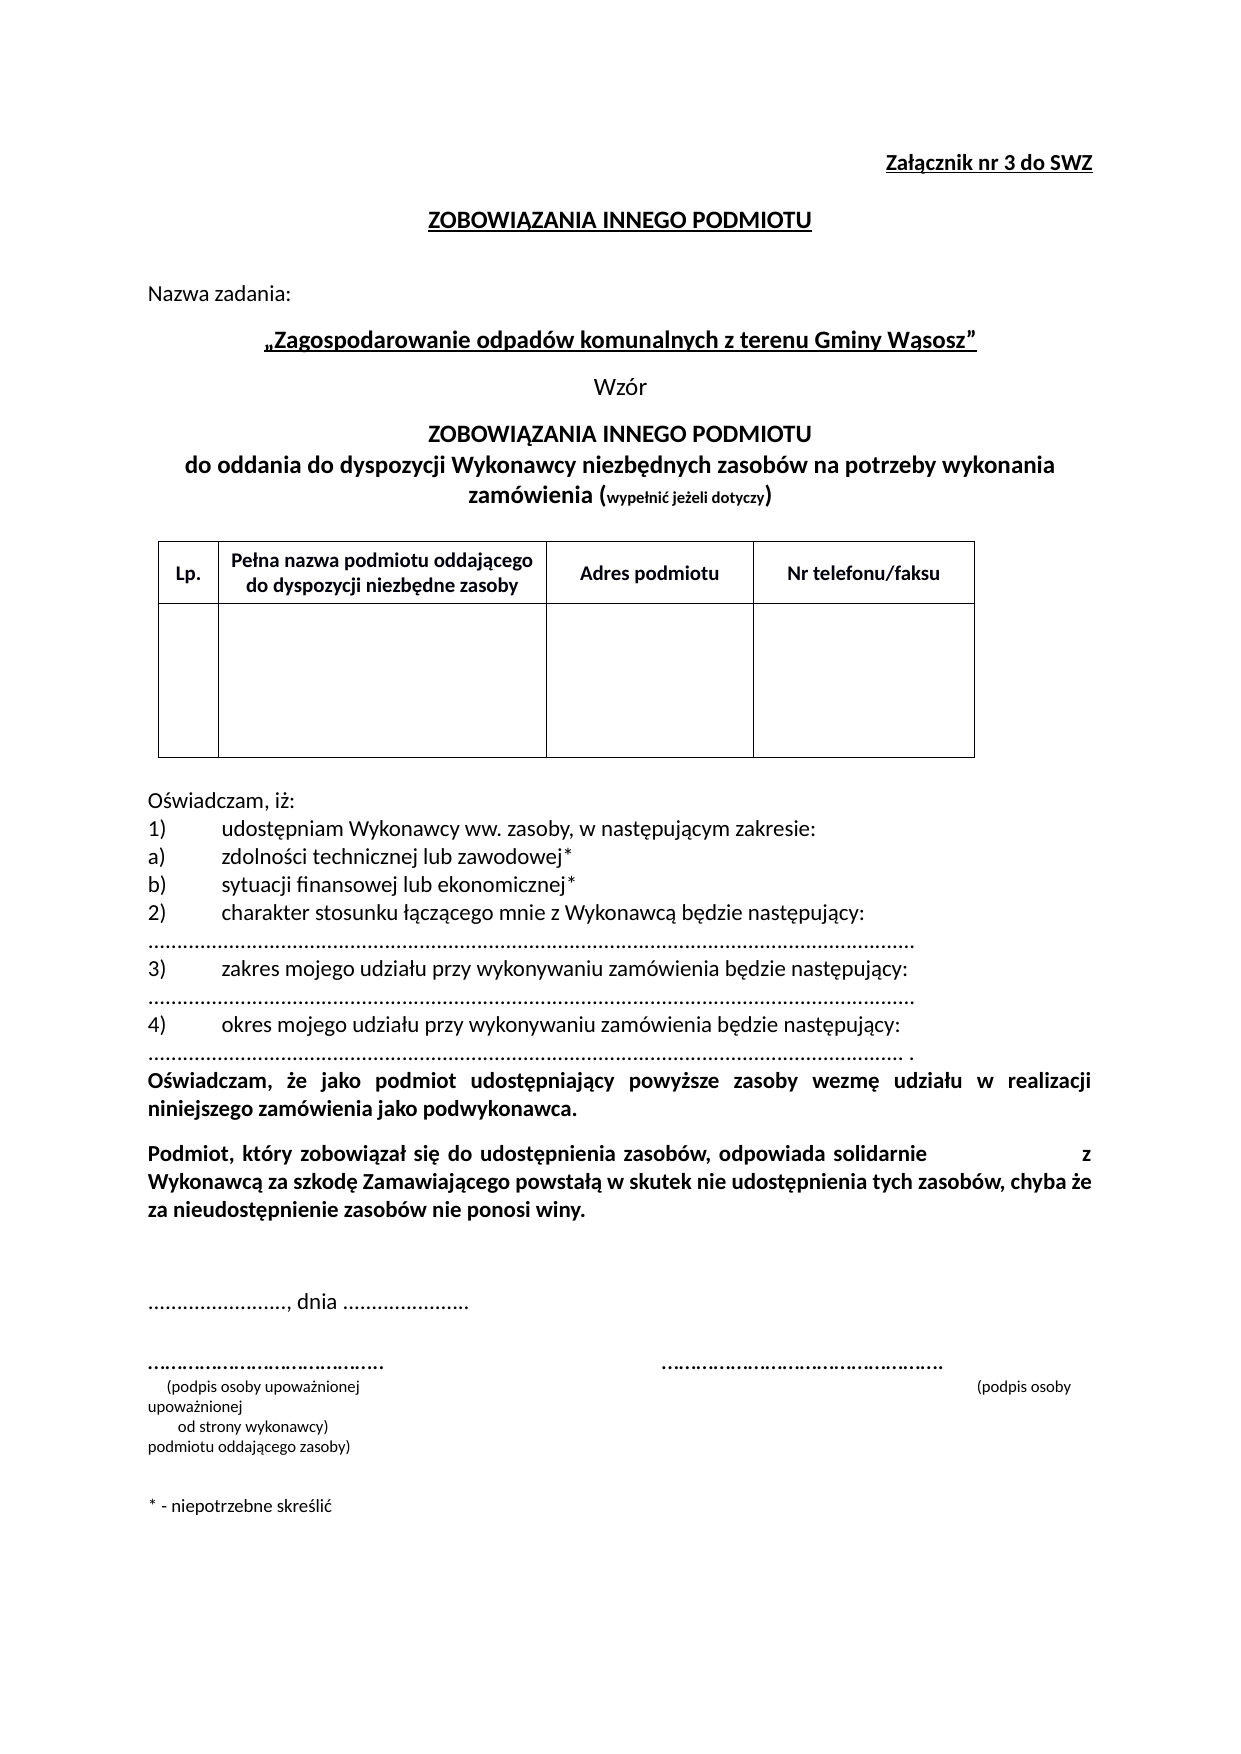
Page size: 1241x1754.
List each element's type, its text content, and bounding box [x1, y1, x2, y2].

table_cell [159, 604, 218, 757]
text ..................................................................................................................................... [148, 926, 1093, 954]
text ................................................................................................................................... . [148, 1038, 1093, 1066]
table_header Lp. [159, 542, 218, 603]
text b) sytuacji finansowej lub ekonomicznej* [148, 870, 1093, 898]
text * - niepotrzebne skreślić [148, 1494, 1093, 1517]
text ZOBOWIĄZANIA INNEGO PODMIOTU [148, 204, 1093, 235]
text 4) okres mojego udziału przy wykonywaniu zamówienia będzie następujący: [148, 1010, 1093, 1038]
table_header Adres podmiotu [547, 542, 753, 603]
text 3) zakres mojego udziału przy wykonywaniu zamówienia będzie następujący: [148, 954, 1093, 982]
text (podpis osoby upoważnionej (podpis osoby upoważnionej [148, 1376, 1093, 1416]
table_header Nr telefonu/faksu [754, 542, 974, 603]
text Podmiot, który zobowiązał się do udostępnienia zasobów, odpowiada solidarnie z Wykonawcą za szkodę Zamawiającego powstałą w skutek nie udostępnienia tych zasobów, chyba że za nieudostępnienie zasobów nie ponosi winy. [148, 1139, 1093, 1223]
text ZOBOWIĄZANIA INNEGO PODMIOTU [148, 419, 1093, 449]
text 2) charakter stosunku łączącego mnie z Wykonawcą będzie następujący: [148, 898, 1093, 926]
text ………………………………….. …………………………………………. [148, 1345, 1093, 1376]
text od strony wykonawcy) podmiotu oddającego zasoby) [148, 1416, 1093, 1457]
text ........................, dnia ...................... [148, 1287, 1093, 1315]
text Nazwa zadania: [148, 279, 1093, 308]
table_cell [754, 604, 974, 757]
text a) zdolności technicznej lub zawodowej* [148, 842, 1093, 870]
table_cell [219, 604, 546, 757]
text Oświadczam, że jako podmiot udostępniający powyższe zasoby wezmę udziału w realizacji niniejszego zamówienia jako podwykonawca. [148, 1066, 1093, 1122]
text do oddania do dyspozycji Wykonawcy niezbędnych zasobów na potrzeby wykonania zamówienia (wypełnić jeżeli dotyczy) [148, 449, 1093, 510]
table_cell [547, 604, 753, 757]
text ..................................................................................................................................... [148, 982, 1093, 1010]
text Wzór [148, 371, 1093, 402]
text 1) udostępniam Wykonawcy ww. zasoby, w następującym zakresie: [148, 814, 1093, 842]
text Oświadczam, iż: [148, 786, 1093, 814]
table_header Pełna nazwa podmiotu oddającego do dyspozycji niezbędne zasoby [219, 542, 546, 603]
text Załącznik nr 3 do SWZ [148, 148, 1093, 176]
text „Zagospodarowanie odpadów komunalnych z terenu Gminy Wąsosz” [148, 324, 1093, 355]
